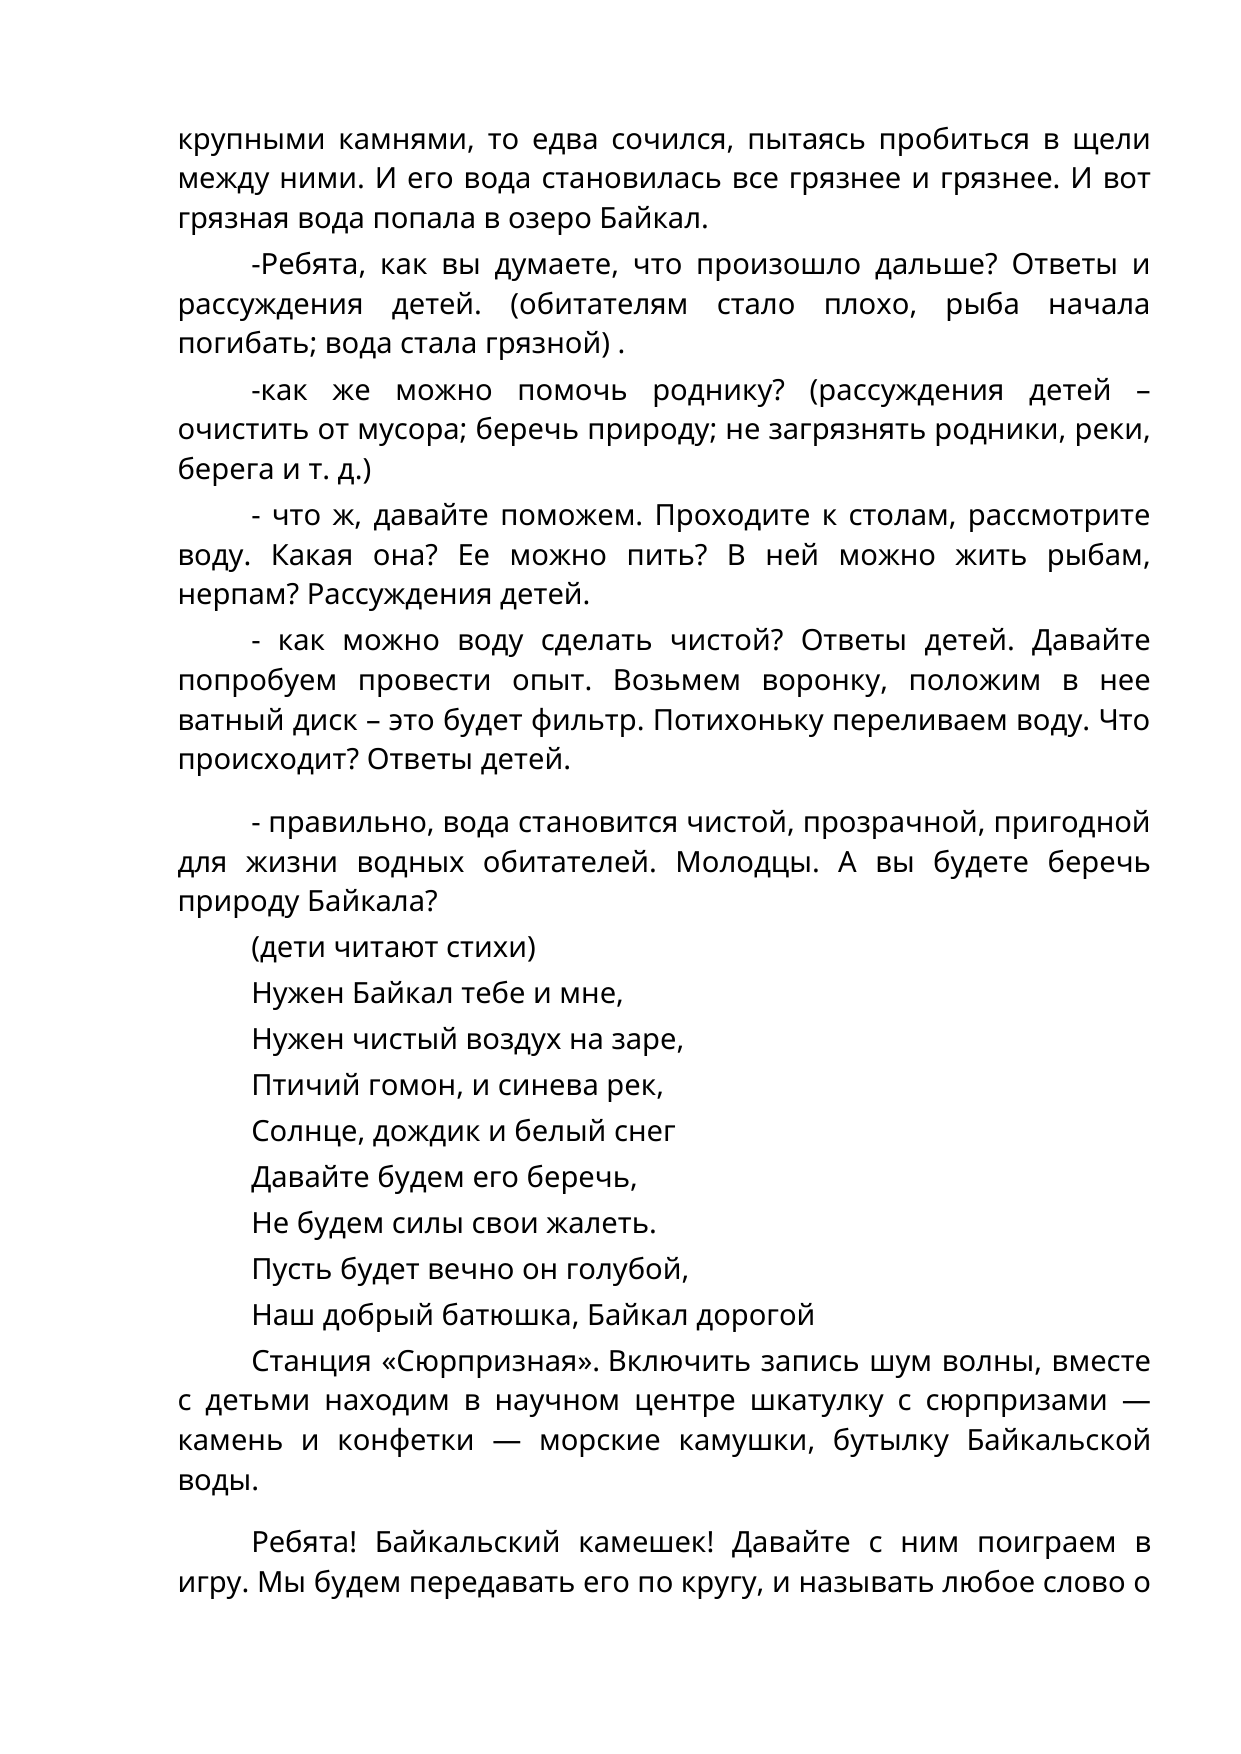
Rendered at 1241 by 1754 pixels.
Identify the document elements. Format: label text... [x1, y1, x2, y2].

text - как можно воду сделать чистой? Ответы детей. Давайте попробуем провести опыт. Возьмем воронку, положим в нее ватный диск – это будет фильтр. Потихоньку переливаем воду. Что происходит? Ответы детей. [177, 619, 1152, 778]
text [177, 118, 1152, 237]
text Нужен чистый воздух на заре, [177, 1018, 1152, 1058]
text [177, 1522, 1152, 1601]
text Солнце, дождик и белый снег [177, 1110, 1152, 1150]
text (дети читают стихи) [177, 926, 1152, 966]
text Не будем силы свои жалеть. [177, 1202, 1152, 1242]
text Давайте будем его беречь, [177, 1156, 1152, 1196]
text Пусть будет вечно он голубой, [177, 1248, 1152, 1288]
text Нужен Байкал тебе и мне, [177, 972, 1152, 1012]
text Птичий гомон, и синева рек, [177, 1064, 1152, 1104]
text -как же можно помочь роднику? (рассуждения детей – очистить от мусора; беречь природу; не загрязнять родники, реки, берега и т. д.) [177, 369, 1152, 488]
text Наш добрый батюшка, Байкал дорогой [177, 1294, 1152, 1334]
text - правильно, вода становится чистой, прозрачной, пригодной для жизни водных обитателей. Молодцы. А вы будете беречь природу Байкала? [177, 801, 1152, 920]
text - что ж, давайте поможем. Проходите к столам, рассмотрите воду. Какая она? Ее можно пить? В ней можно жить рыбам, нерпам? Рассуждения детей. [177, 494, 1152, 613]
text -Ребята, как вы думаете, что произошло дальше? Ответы и рассуждения детей. (обитателям стало плохо, рыба начала погибать; вода стала грязной) . [177, 243, 1152, 362]
text Станция «Сюрпризная». Включить запись шум волны, вместе с детьми находим в научном центре шкатулку с сюрпризами — камень и конфетки — морские камушки, бутылку Байкальской воды. [177, 1340, 1152, 1499]
